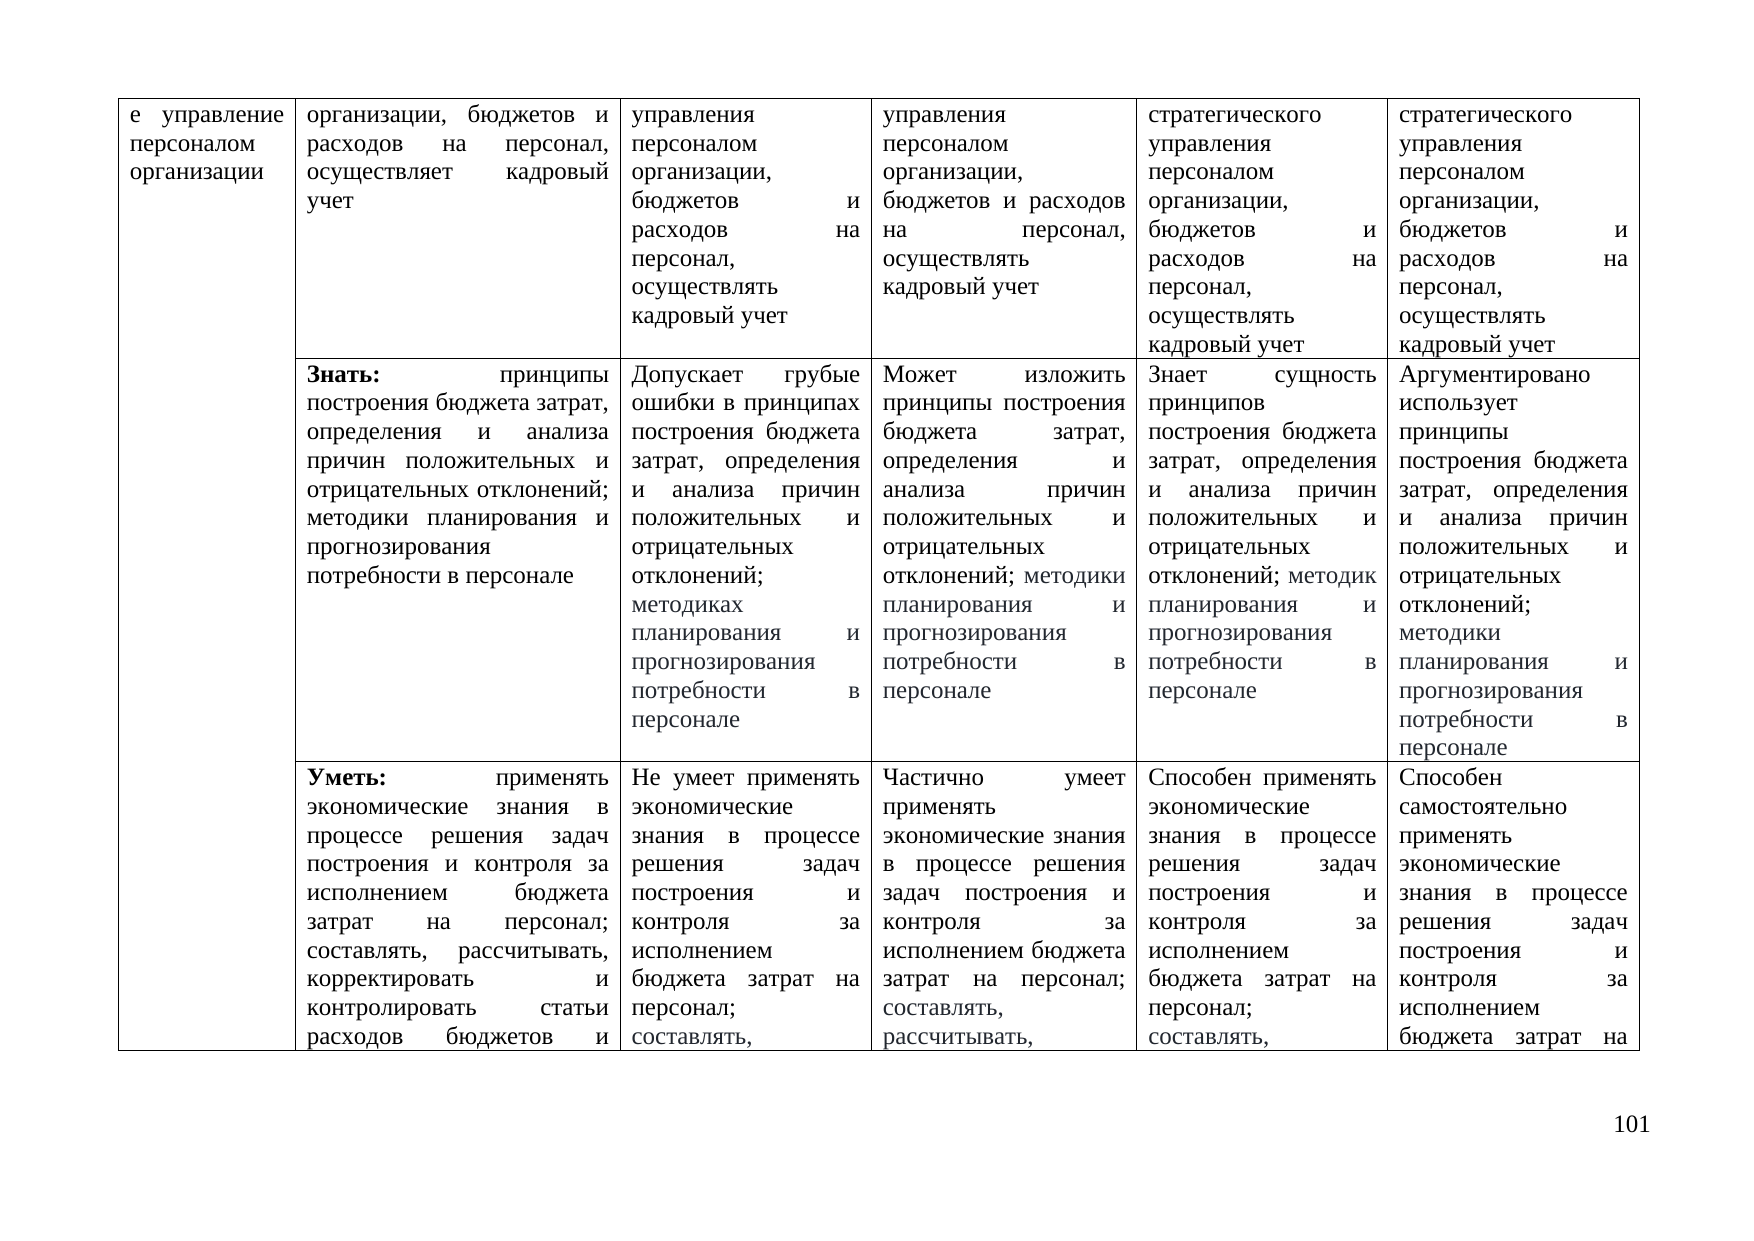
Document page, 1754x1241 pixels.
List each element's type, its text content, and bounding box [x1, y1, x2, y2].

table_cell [119, 99, 295, 1050]
table_cell Может изложить принципы построения бюджета затрат, определения и анализа причин положительных и отрицательных отклонений; методики планирования и прогнозирования потребности в персонале [872, 359, 1136, 761]
table_cell Знать: принципы построения бюджета затрат, определения и анализа причин положительных и отрицательных отклонений; методики планирования и прогнозирования потребности в персонале [296, 359, 620, 761]
table_cell Допускает грубые ошибки в принципах построения бюджета затрат, определения и анализа причин положительных и отрицательных отклонений; методиках планирования и прогнозирования потребности в персонале [621, 359, 871, 761]
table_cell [621, 762, 871, 1050]
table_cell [1137, 762, 1387, 1050]
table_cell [1137, 99, 1387, 358]
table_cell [1388, 762, 1639, 1050]
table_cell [621, 99, 871, 358]
table_cell Знает сущность принципов построения бюджета затрат, определения и анализа причин положительных и отрицательных отклонений; методик планирования и прогнозирования потребности в персонале [1137, 359, 1387, 761]
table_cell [1388, 99, 1639, 358]
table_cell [296, 99, 620, 358]
table_cell Аргументировано использует принципы построения бюджета затрат, определения и анализа причин положительных и отрицательных отклонений; методики планирования и прогнозирования потребности в персонале [1388, 359, 1639, 761]
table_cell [872, 762, 1136, 1050]
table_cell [872, 99, 1136, 358]
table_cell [296, 762, 620, 1050]
